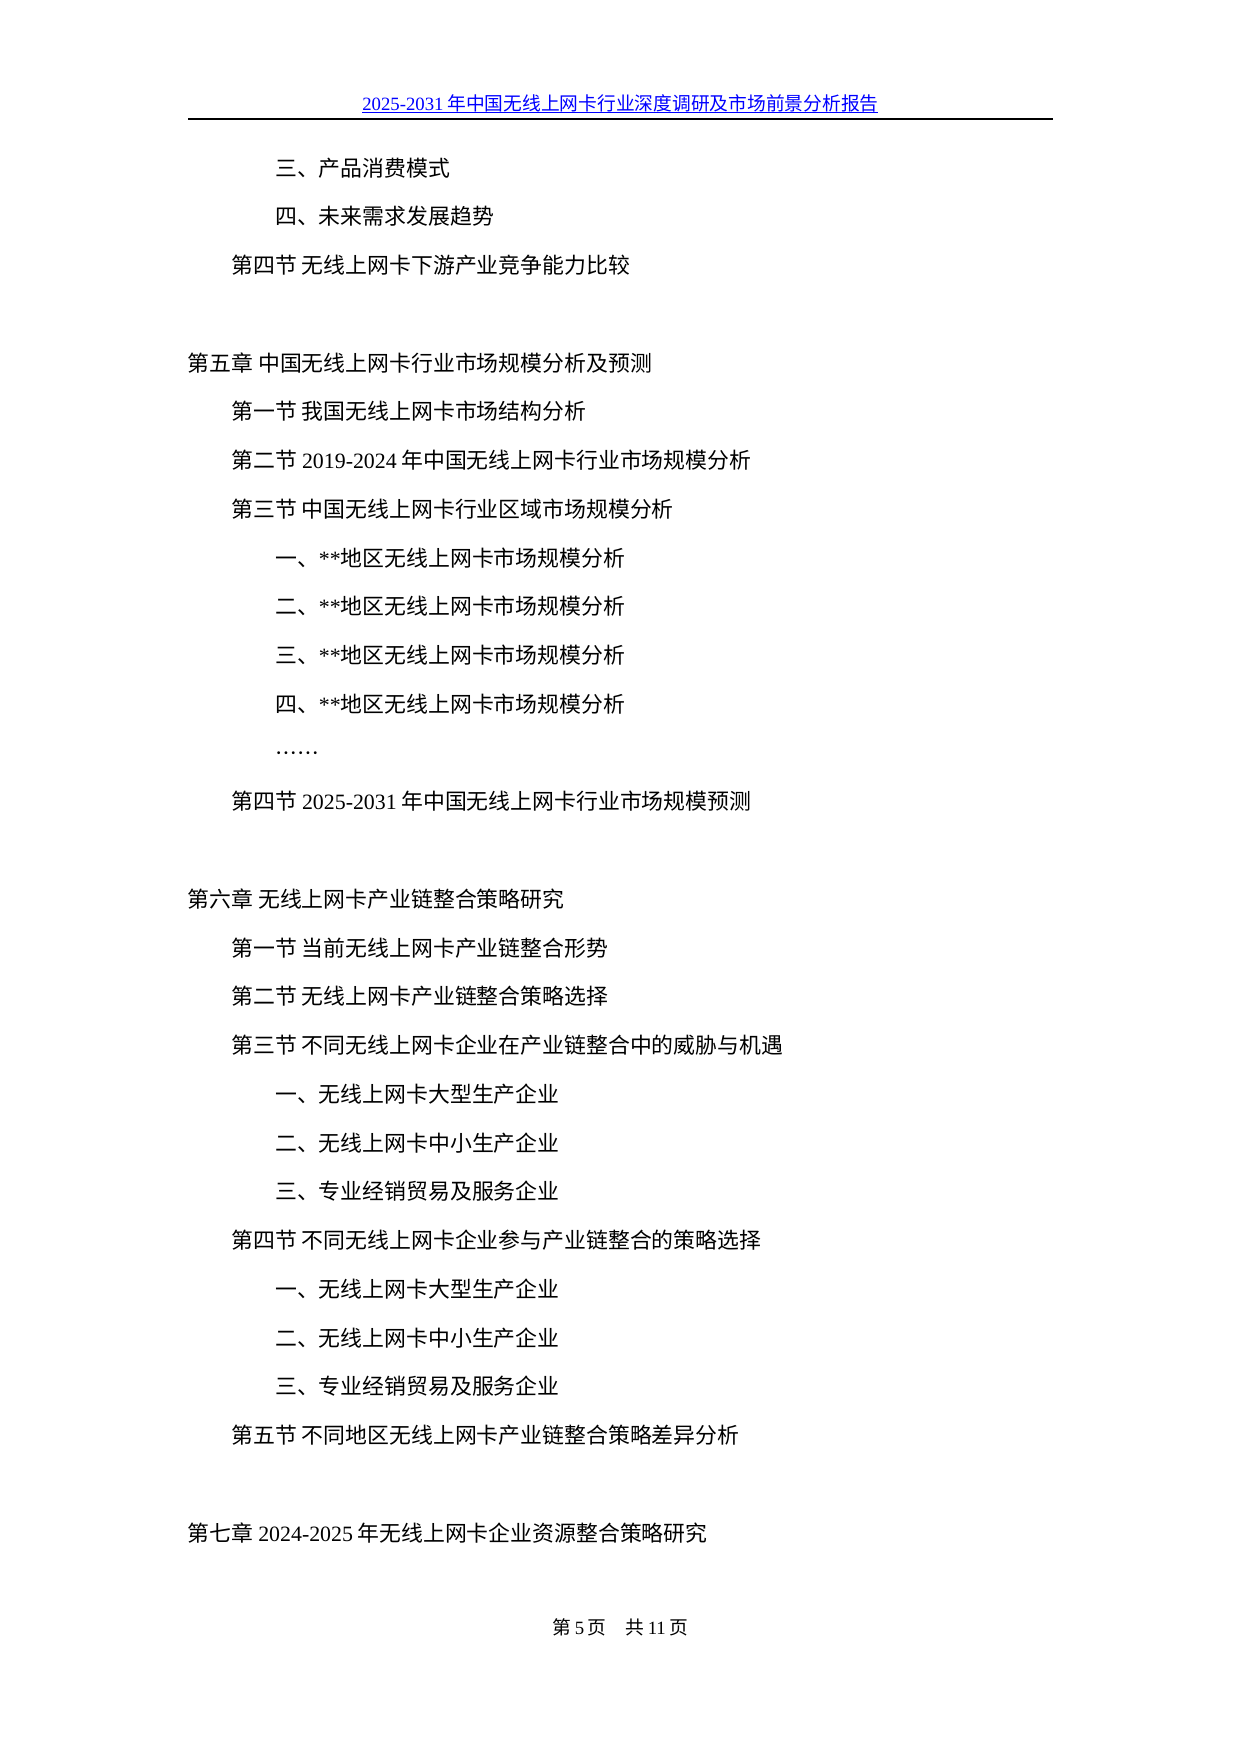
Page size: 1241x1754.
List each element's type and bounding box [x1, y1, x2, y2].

text [187, 150, 1053, 1548]
